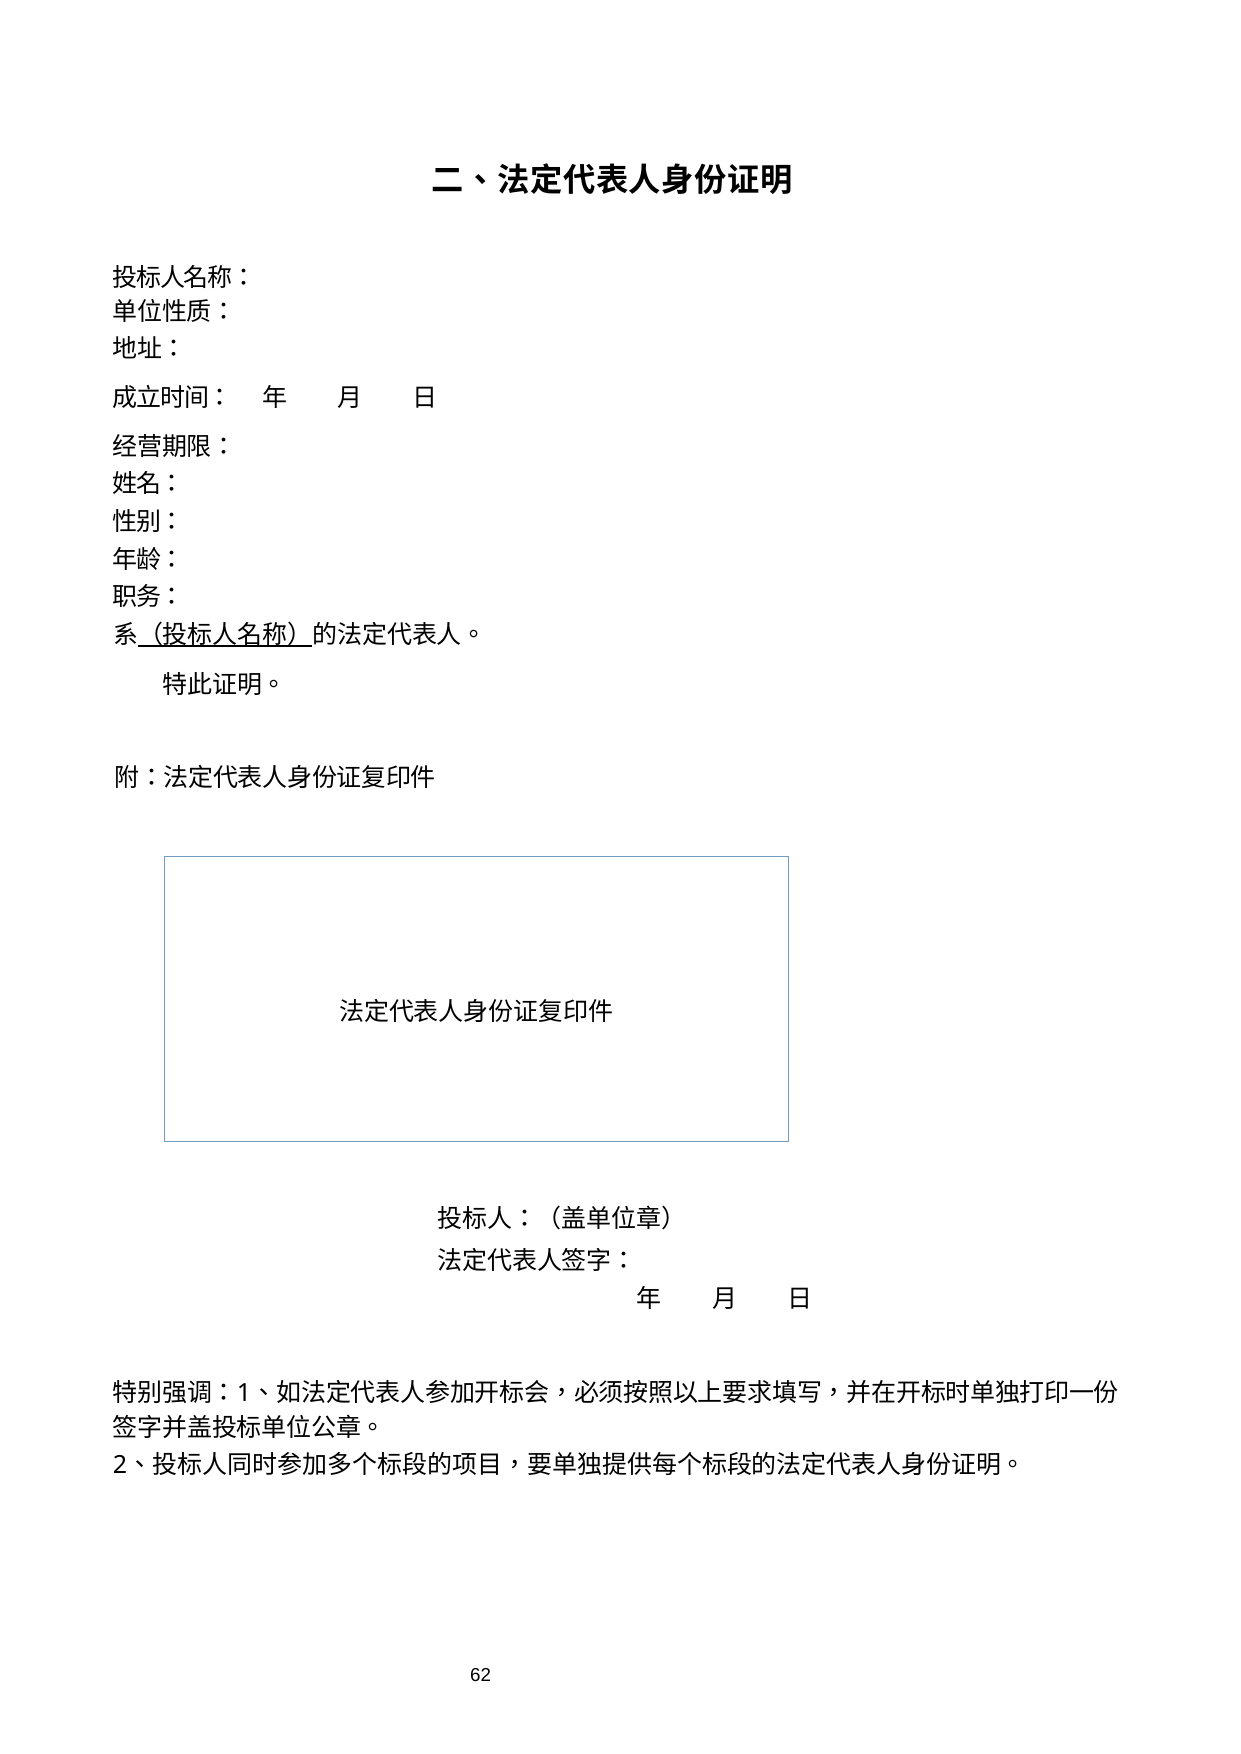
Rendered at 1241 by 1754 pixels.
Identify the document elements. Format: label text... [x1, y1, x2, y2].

text 系（投标人名称）的法定代表人。 [113, 616, 1128, 651]
text 附：法定代表人身份证复印件 [114, 759, 1128, 793]
text 法定代表人签字： [437, 1243, 909, 1277]
text 特别强调：1、如法定代表人参加开标会，必须按照以上要求填写，并在开标时单独打印一份签字并盖投标单位公章。 [112, 1373, 1128, 1443]
text 2、投标人同时参加多个标段的项目，要单独提供每个标段的法定代表人身份证明。 [113, 1447, 1128, 1481]
text 地址： [112, 331, 1128, 365]
text 二、法定代表人身份证明 [431, 157, 1128, 201]
text 性别： [112, 504, 392, 538]
text 成立时间： 年 月 日 [113, 380, 649, 414]
table_header 法定代表人身份证复印件 [165, 857, 788, 1141]
text 职务： [112, 579, 392, 613]
text 年 月 日 [549, 1280, 1128, 1314]
text 投标人名称：单位性质： [113, 259, 267, 327]
text 特此证明。 [162, 666, 1128, 701]
text 姓名： [112, 466, 392, 500]
text 经营期限： [113, 428, 649, 463]
text 投标人：（盖单位章） [437, 1201, 909, 1234]
text 年龄： [112, 541, 392, 575]
